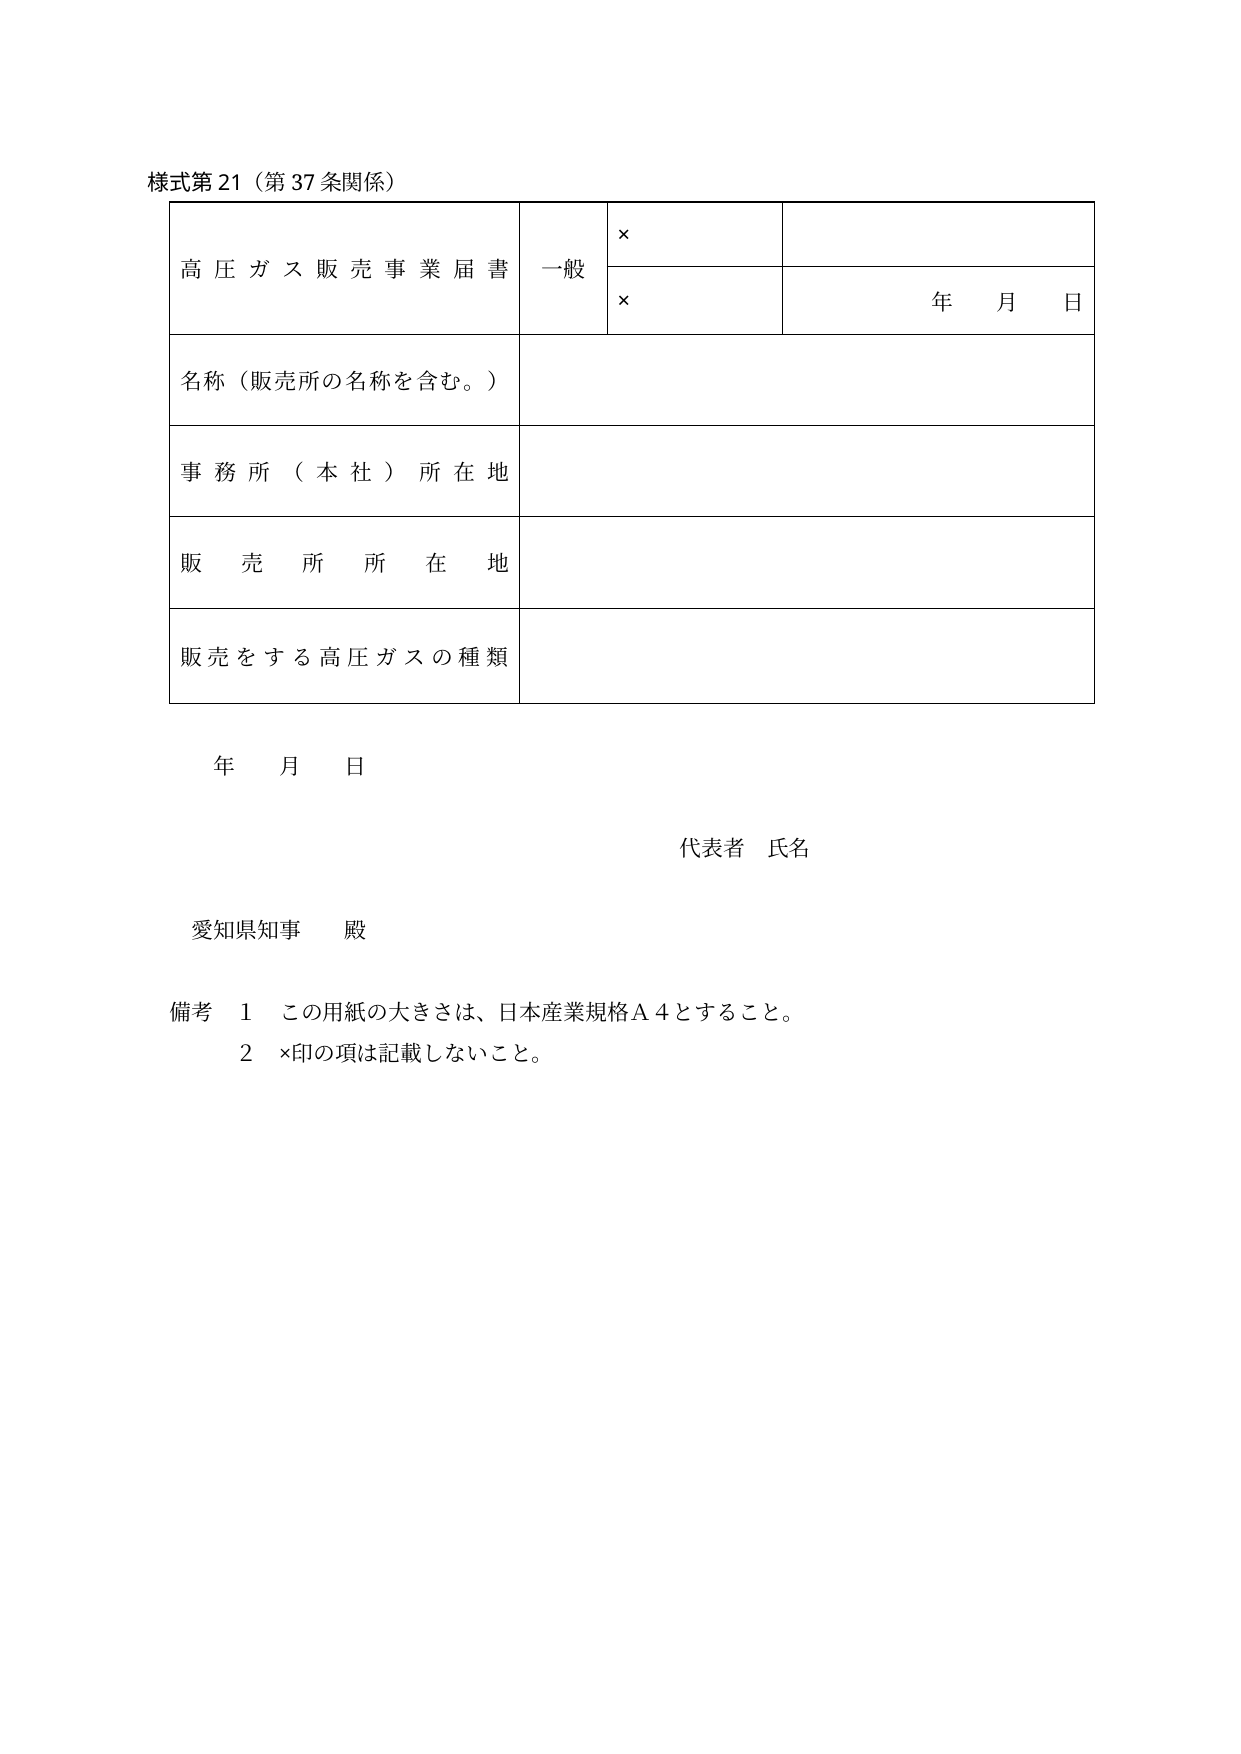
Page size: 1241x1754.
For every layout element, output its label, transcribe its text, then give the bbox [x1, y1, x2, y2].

text 愛知県知事 殿 [169, 908, 1092, 949]
table_cell × [608, 267, 782, 334]
table_cell 販売をする高圧ガスの種類 [170, 609, 519, 703]
table_cell [520, 426, 1094, 516]
text ２ ×印の項は記載しないこと。 [235, 1031, 1092, 1072]
table_header 一般 [520, 203, 607, 334]
text 年 月 日 [169, 745, 1092, 786]
table_cell 販売所所在地 [170, 517, 519, 607]
table_cell [520, 335, 1094, 425]
table_cell 年 月 日 [783, 267, 1094, 334]
text 様式第21（第37条関係） [148, 161, 1092, 201]
table_header × [608, 203, 782, 266]
table_cell 名称（販売所の名称を含む。） [170, 335, 519, 425]
table_header [783, 203, 1094, 266]
text 備考 １ この用紙の大きさは、日本産業規格Ａ４とすること。 [169, 990, 1092, 1031]
text 代表者 氏名 [679, 827, 983, 868]
table_cell [520, 609, 1094, 703]
table_cell [520, 517, 1094, 607]
table_header 高圧ガス販売事業届書 [170, 203, 519, 334]
table_cell 事務所（本社）所在地 [170, 426, 519, 516]
